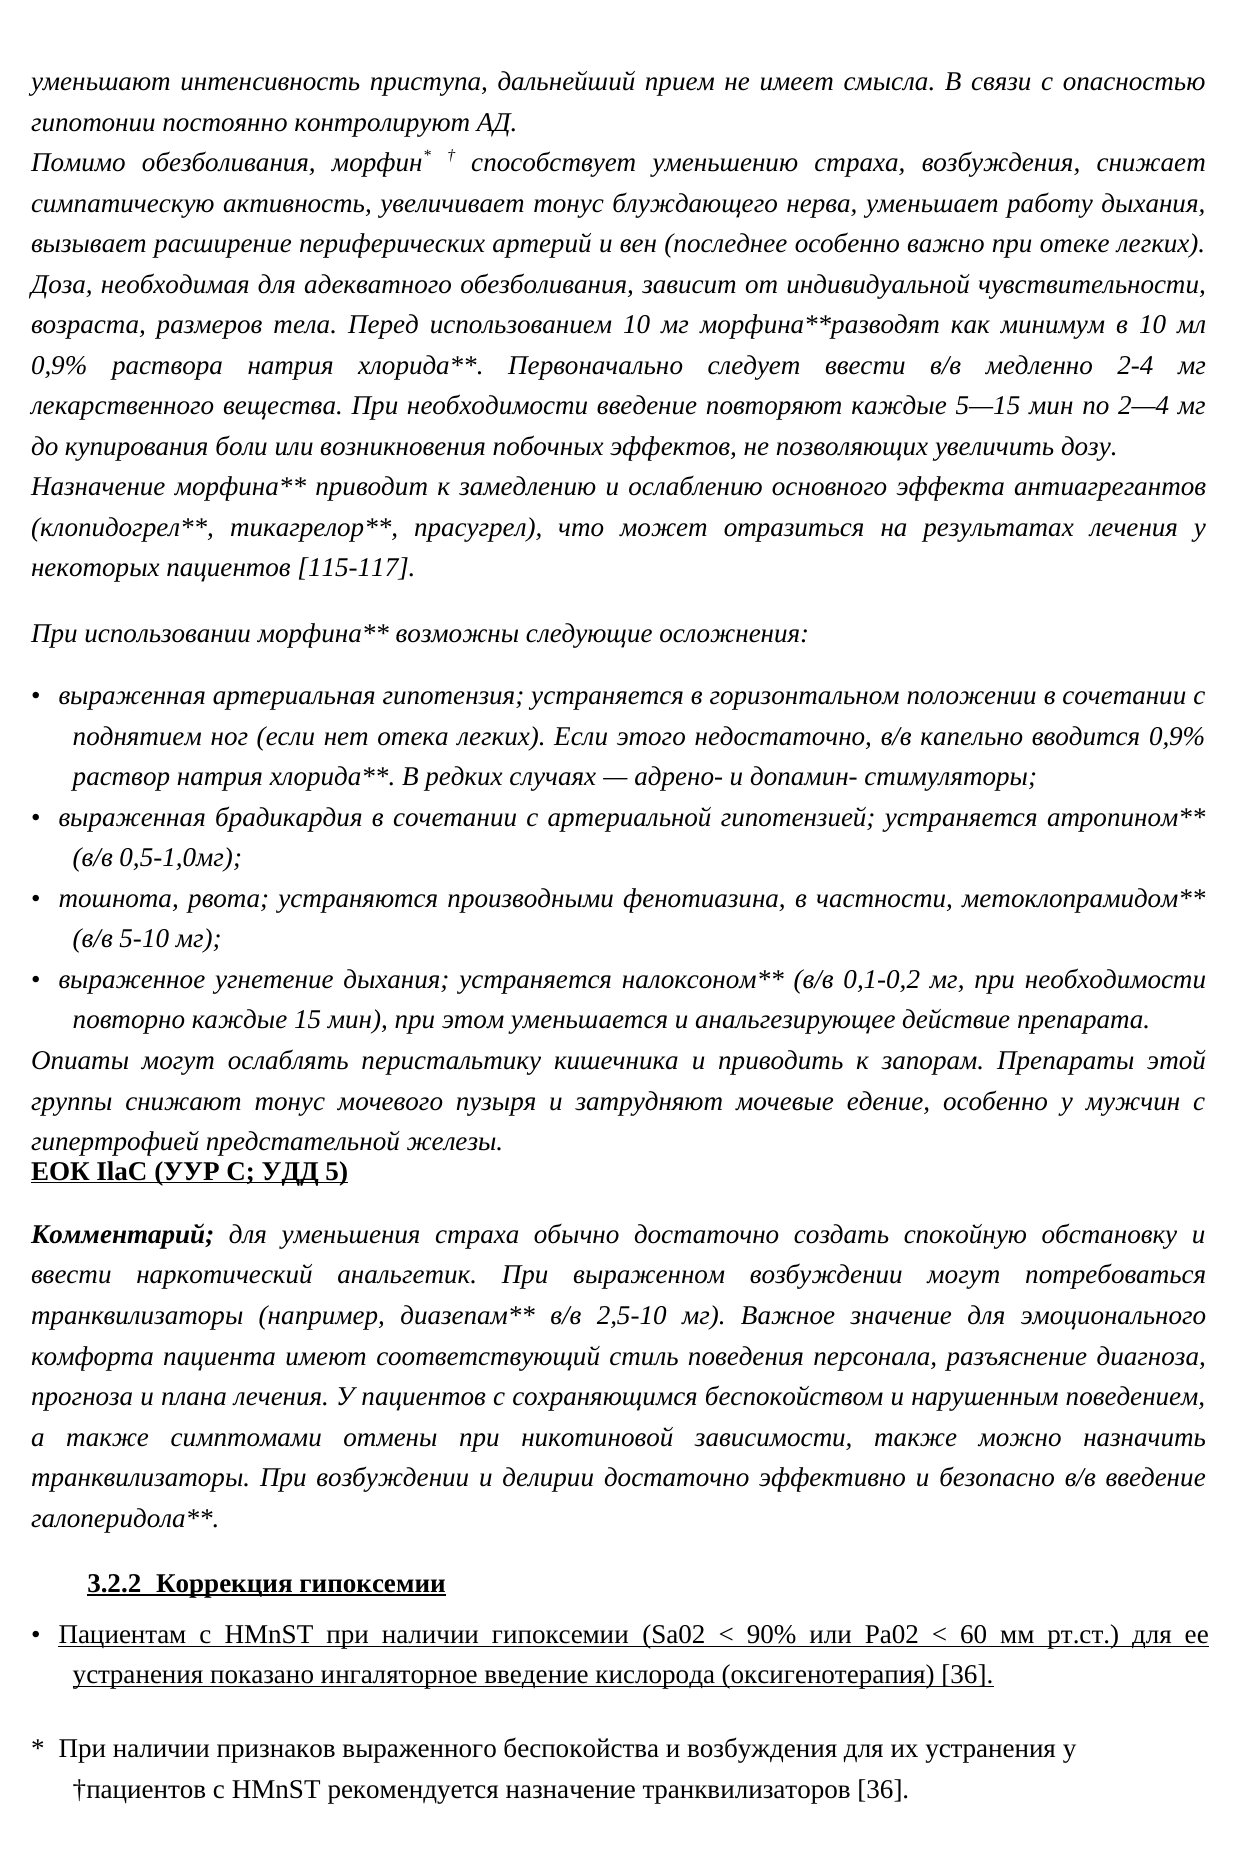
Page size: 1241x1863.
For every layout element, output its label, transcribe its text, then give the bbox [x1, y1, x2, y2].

list выраженная артериальная гипотензия; устраняется в горизонтальном положении в сочетании с поднятием ног (если нет отека легких). Если этого недостаточно, в/в капельно вводится 0,9% раствор натрия хлорида**. В редких случаях — адрено- и допамин- стимуляторы; [31, 672, 1209, 794]
text ЕОК IlaC (УУР С; УДД 5) [31, 1158, 1209, 1186]
list Пациентам с HMnST при наличии гипоксемии (Sa02 < 90% или Ра02 < 60 мм рт.ст.) для ее устранения показано ингаляторное введение кислорода (оксигенотерапия) [36]. [31, 1612, 1209, 1692]
text Помимо обезболивания, морфин способствует уменьшению страха, возбуждения, снижает симпатическую активность, увеличивает тонус блуждающего нерва, уменьшает работу дыхания, вызывает расширение периферических артерий и вен (последнее особенно важно при отеке легких). Доза, необходимая для адекватного обезболивания, зависит от индивидуальной чувствительности, возраста, размеров тела. Перед использованием 10 мг морфина**разводят как минимум в 10 мл 0,9% раствора натрия хлорида**. Первоначально следует ввести в/в медленно 2-4 мг лекарственного вещества. При необходимости введение повторяют каждые 5—15 мин по 2—4 мг до купирования боли или возникновения побочных эффектов, не позволяющих увеличить дозу. [31, 139, 1209, 463]
text При использовании морфина** возможны следующие осложнения: [31, 621, 1209, 648]
text Опиаты могут ослаблять перистальтику кишечника и приводить к запорам. Препараты этой группы снижают тонус мочевого пузыря и затрудняют мочевые едение, особенно у мужчин с гипертрофией предстательной железы. [31, 1037, 1209, 1158]
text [31, 58, 1209, 139]
list Коррекция гипоксемии [87, 1571, 1209, 1598]
list тошнота, рвота; устраняются производными фенотиазина, в частности, метоклопрамидом** (в/в 5-10 мг); [31, 875, 1209, 956]
list выраженное угнетение дыхания; устраняется налоксоном** (в/в 0,1-0,2 мг, при необходимости повторно каждые 15 мин), при этом уменьшается и анальгезирующее действие препарата. [31, 956, 1209, 1037]
text Назначение морфина** приводит к замедлению и ослаблению основного эффекта антиагрегантов (клопидогрел**, тикагрелор**, прасугрел), что может отразиться на результатах лечения у некоторых пациентов [115-117]. [31, 463, 1209, 585]
text Комментарий; для уменьшения страха обычно достаточно создать спокойную обстановку и ввести наркотический анальгетик. При выраженном возбуждении могут потребоваться транквилизаторы (например, диазепам** в/в 2,5-10 мг). Важное значение для эмоционального комфорта пациента имеют соответствующий стиль поведения персонала, разъяснение диагноза, прогноза и плана лечения. У пациентов с сохраняющимся беспокойством и нарушенным поведением, а также симптомами отмены при никотиновой зависимости, также можно назначить транквилизаторы. При возбуждении и делирии достаточно эффективно и безопасно в/в введение галоперидола**. [31, 1211, 1209, 1535]
list выраженная брадикардия в сочетании с артериальной гипотензией; устраняется атропином** (в/в 0,5-1,0мг); [31, 794, 1209, 875]
